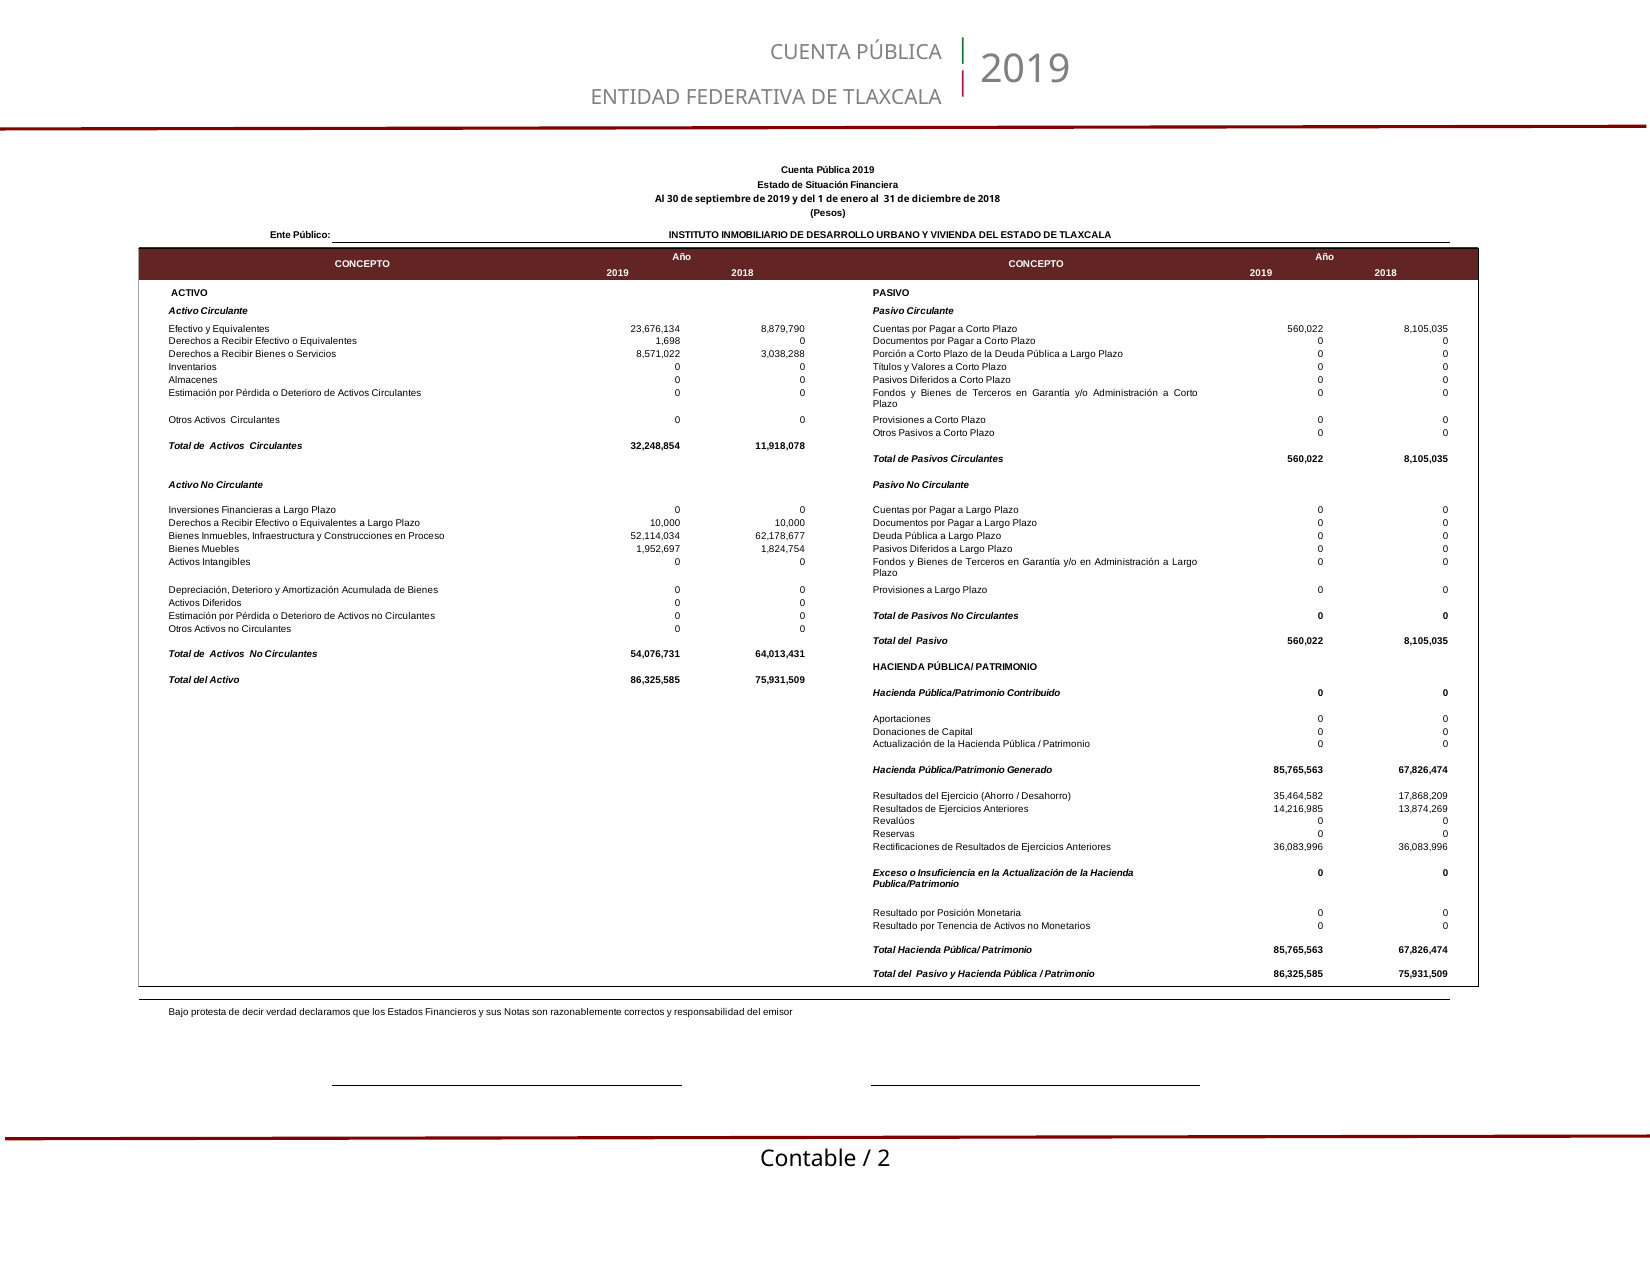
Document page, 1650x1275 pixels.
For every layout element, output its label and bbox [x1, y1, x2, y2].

picture [956, 28, 974, 100]
